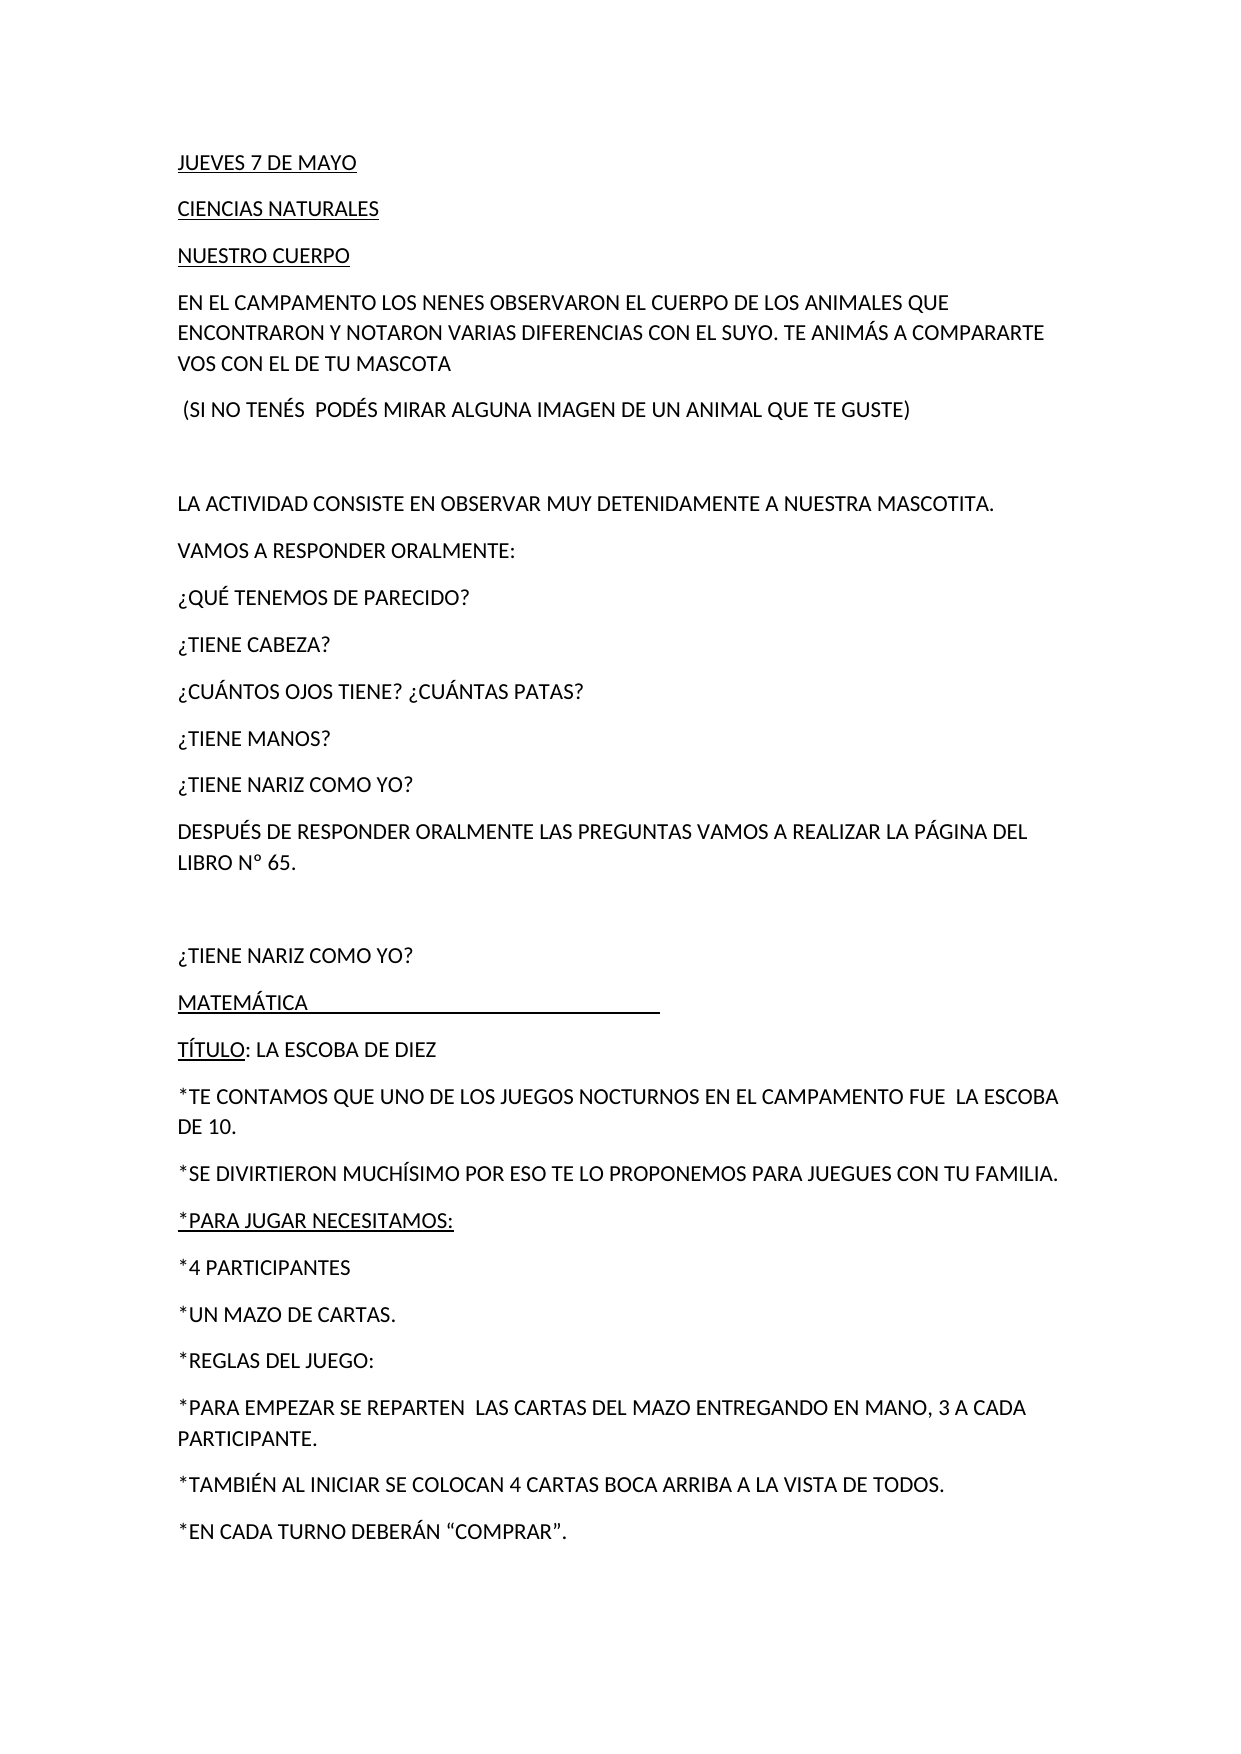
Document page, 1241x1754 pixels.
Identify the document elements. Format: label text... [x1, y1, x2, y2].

text ¿QUÉ TENEMOS DE PARECIDO? [177, 583, 1063, 611]
text CIENCIAS NATURALES [177, 194, 1063, 222]
text MATEMÁTICA [177, 988, 1063, 1016]
text *REGLAS DEL JUEGO: [177, 1347, 1063, 1374]
text TÍTULO: LA ESCOBA DE DIEZ [177, 1035, 1063, 1063]
text ¿CUÁNTOS OJOS TIENE? ¿CUÁNTAS PATAS? [177, 677, 1063, 705]
text *UN MAZO DE CARTAS. [177, 1300, 1063, 1328]
text ¿TIENE NARIZ COMO YO? [177, 941, 1063, 969]
text DESPUÉS DE RESPONDER ORALMENTE LAS PREGUNTAS VAMOS A REALIZAR LA PÁGINA DEL LIBRO Nº 65. [177, 817, 1063, 876]
text *4 PARTICIPANTES [177, 1253, 1063, 1281]
text EN EL CAMPAMENTO LOS NENES OBSERVARON EL CUERPO DE LOS ANIMALES QUE ENCONTRARON Y NOTARON VARIAS DIFERENCIAS CON EL SUYO. TE ANIMÁS A COMPARARTE VOS CON EL DE TU MASCOTA [177, 288, 1063, 377]
text VAMOS A RESPONDER ORALMENTE: [177, 536, 1063, 564]
text *EN CADA TURNO DEBERÁN “COMPRAR”. [177, 1517, 1063, 1545]
text ¿TIENE CABEZA? [177, 630, 1063, 658]
text ¿TIENE MANOS? [177, 724, 1063, 752]
text NUESTRO CUERPO [177, 241, 1063, 269]
text JUEVES 7 DE MAYO [177, 148, 1063, 176]
text (SI NO TENÉS PODÉS MIRAR ALGUNA IMAGEN DE UN ANIMAL QUE TE GUSTE) [177, 396, 1063, 423]
text ¿TIENE NARIZ COMO YO? [177, 771, 1063, 798]
text *PARA EMPEZAR SE REPARTEN LAS CARTAS DEL MAZO ENTREGANDO EN MANO, 3 A CADA PARTICIPANTE. [177, 1393, 1063, 1452]
text *SE DIVIRTIERON MUCHÍSIMO POR ESO TE LO PROPONEMOS PARA JUEGUES CON TU FAMILIA. [177, 1159, 1063, 1187]
text *TE CONTAMOS QUE UNO DE LOS JUEGOS NOCTURNOS EN EL CAMPAMENTO FUE LA ESCOBA DE 10. [177, 1082, 1063, 1140]
text *TAMBIÉN AL INICIAR SE COLOCAN 4 CARTAS BOCA ARRIBA A LA VISTA DE TODOS. [177, 1471, 1063, 1498]
text *PARA JUGAR NECESITAMOS: [177, 1206, 1063, 1234]
text LA ACTIVIDAD CONSISTE EN OBSERVAR MUY DETENIDAMENTE A NUESTRA MASCOTITA. [177, 489, 1063, 517]
